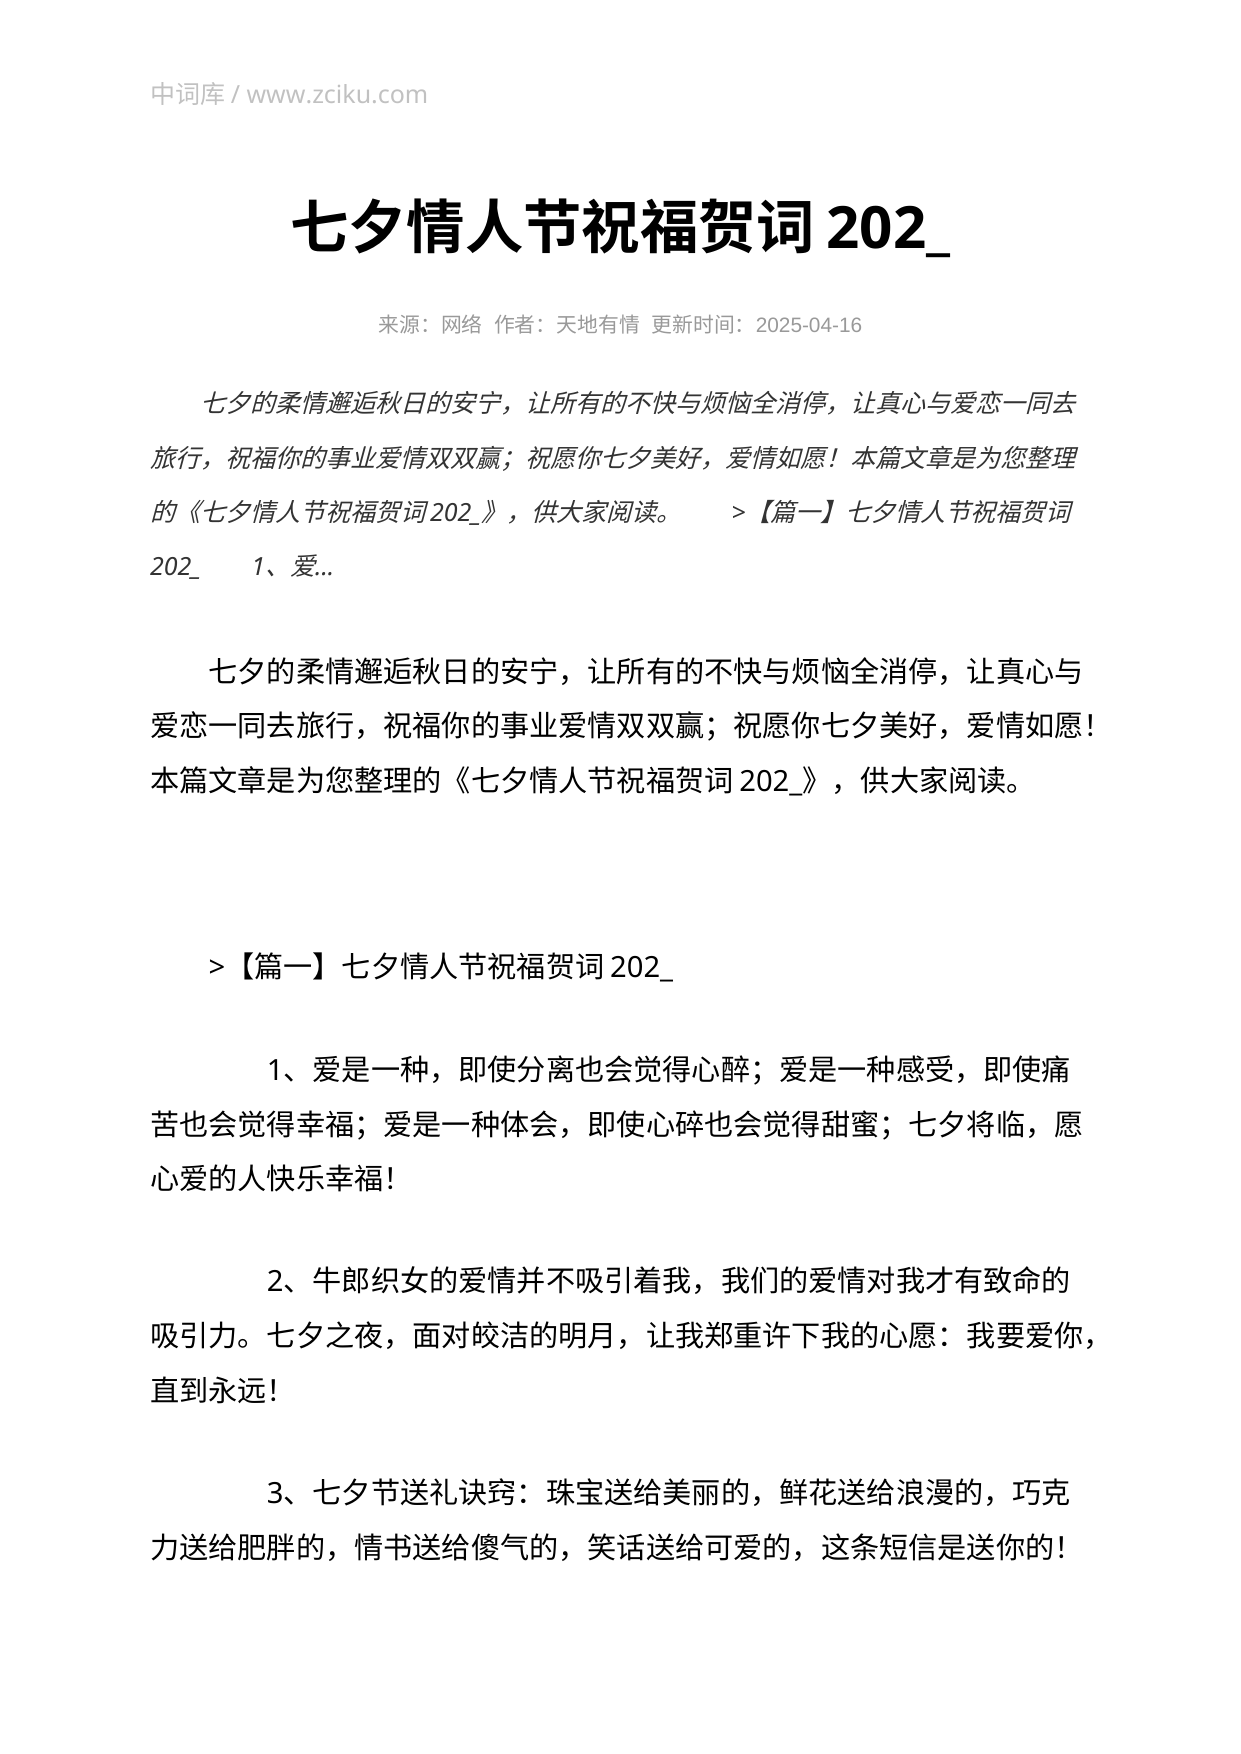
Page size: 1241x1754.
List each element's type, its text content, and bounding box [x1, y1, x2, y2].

text 1、爱是一种，即使分离也会觉得心醉；爱是一种感受，即使痛苦也会觉得幸福；爱是一种体会，即使心碎也会觉得甜蜜；七夕将临，愿心爱的人快乐幸福！ [150, 1046, 1090, 1198]
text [150, 1469, 1090, 1567]
text 七夕的柔情邂逅秋日的安宁，让所有的不快与烦恼全消停，让真心与爱恋一同去旅行，祝福你的事业爱情双双赢；祝愿你七夕美好，爱情如愿！本篇文章是为您整理的《七夕情人节祝福贺词202_》，供大家阅读。 >【篇一】七夕情人节祝福贺词202_ 1、爱... [150, 384, 1090, 583]
text 七夕的柔情邂逅秋日的安宁，让所有的不快与烦恼全消停，让真心与爱恋一同去旅行，祝福你的事业爱情双双赢；祝愿你七夕美好，爱情如愿！本篇文章是为您整理的《七夕情人节祝福贺词202_》，供大家阅读。 [150, 648, 1090, 800]
text 来源：网络 作者：天地有情 更新时间：2025-04-16 [150, 313, 1090, 337]
subtitle 七夕情人节祝福贺词202_ [150, 181, 1090, 266]
text >【篇一】七夕情人节祝福贺词202_ [150, 944, 1090, 986]
text 2、牛郎织女的爱情并不吸引着我，我们的爱情对我才有致命的吸引力。七夕之夜，面对皎洁的明月，让我郑重许下我的心愿：我要爱你，直到永远！ [150, 1258, 1090, 1410]
